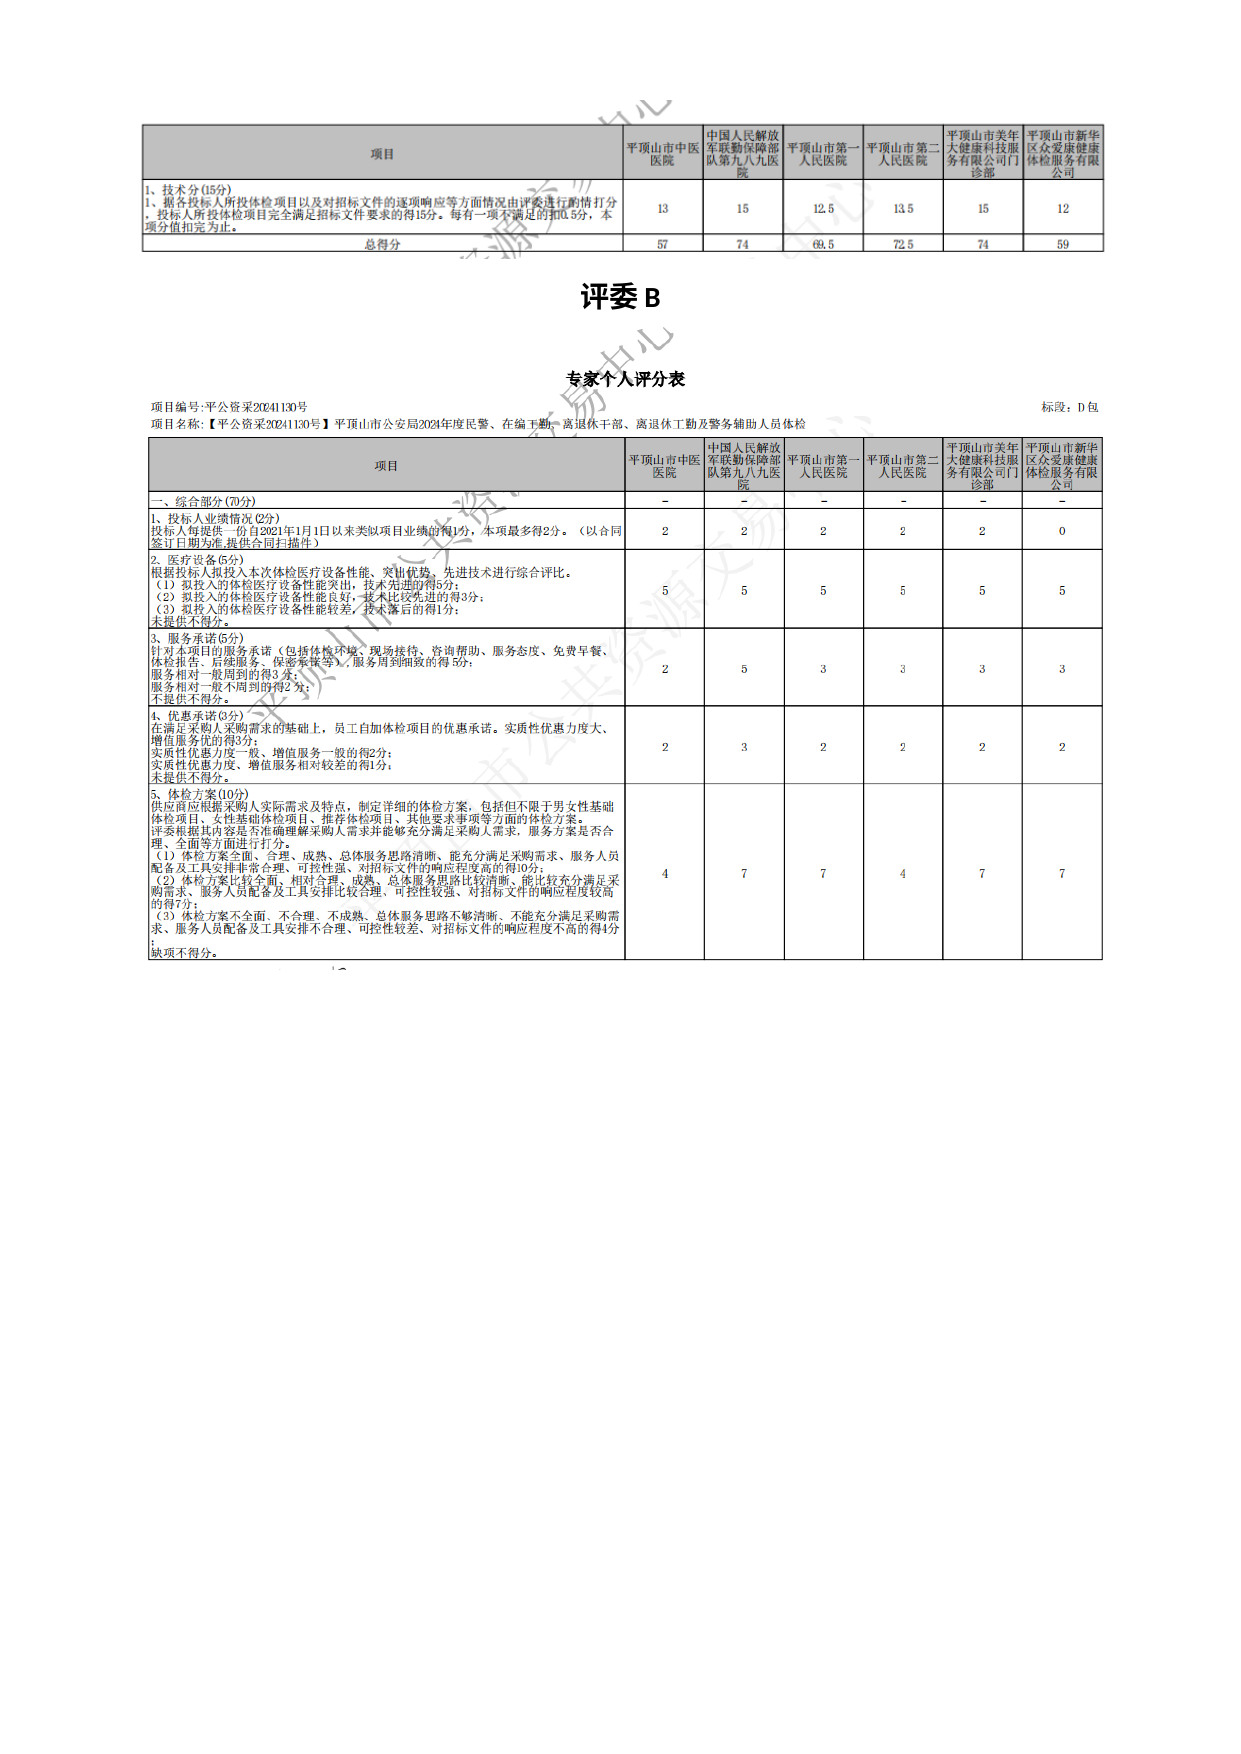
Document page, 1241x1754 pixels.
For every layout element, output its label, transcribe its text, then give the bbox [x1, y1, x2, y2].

picture [118, 327, 1122, 970]
picture [118, 100, 1122, 259]
text 评委B [118, 262, 1122, 327]
